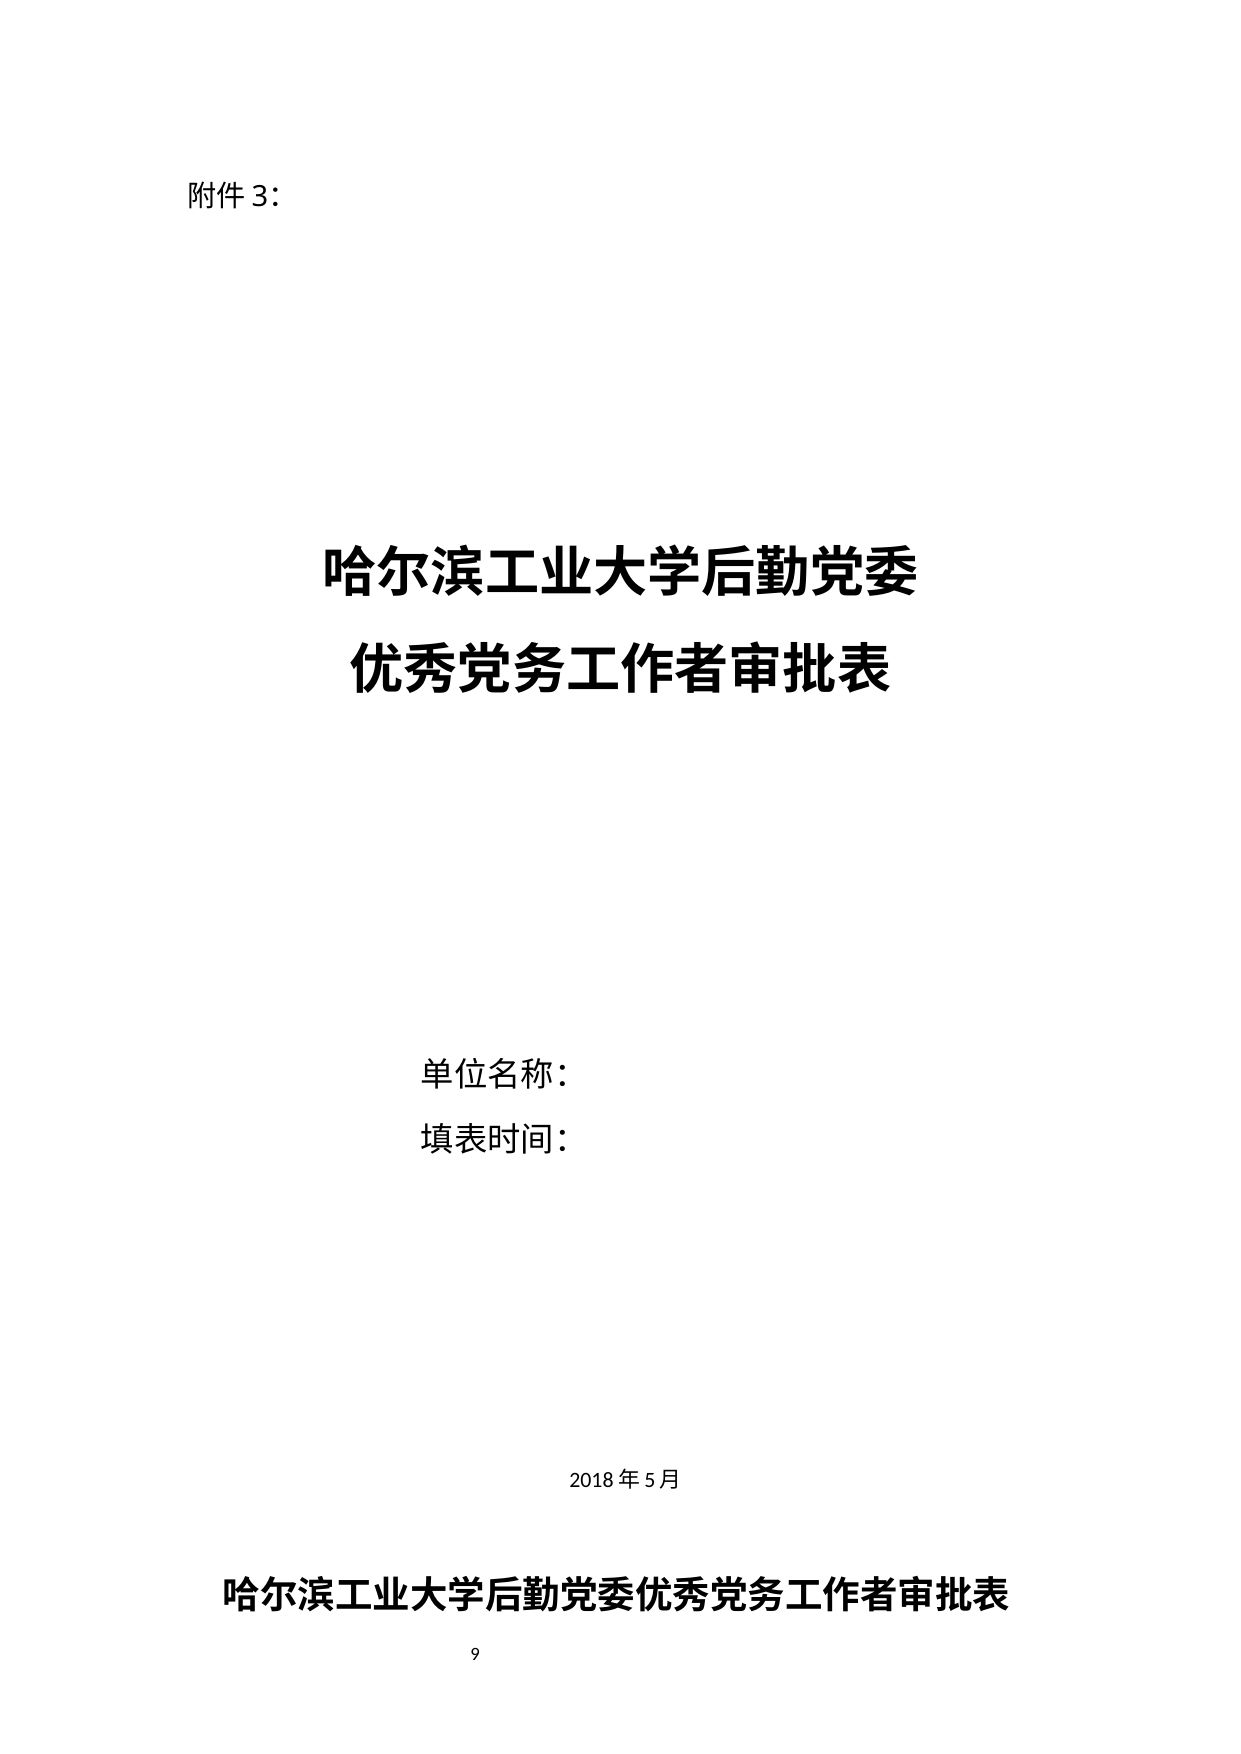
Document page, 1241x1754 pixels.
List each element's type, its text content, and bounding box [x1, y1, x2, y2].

text 单位名称： [187, 1039, 1053, 1104]
text 优秀党务工作者审批表 [187, 617, 1053, 714]
text 附件3： [187, 162, 1053, 227]
text 填表时间： [187, 1104, 1053, 1169]
text 2018年5月 [197, 1462, 1053, 1494]
text 哈尔滨工业大学后勤党委优秀党务工作者审批表 [187, 1559, 1045, 1624]
text 哈尔滨工业大学后勤党委 [187, 519, 1053, 617]
